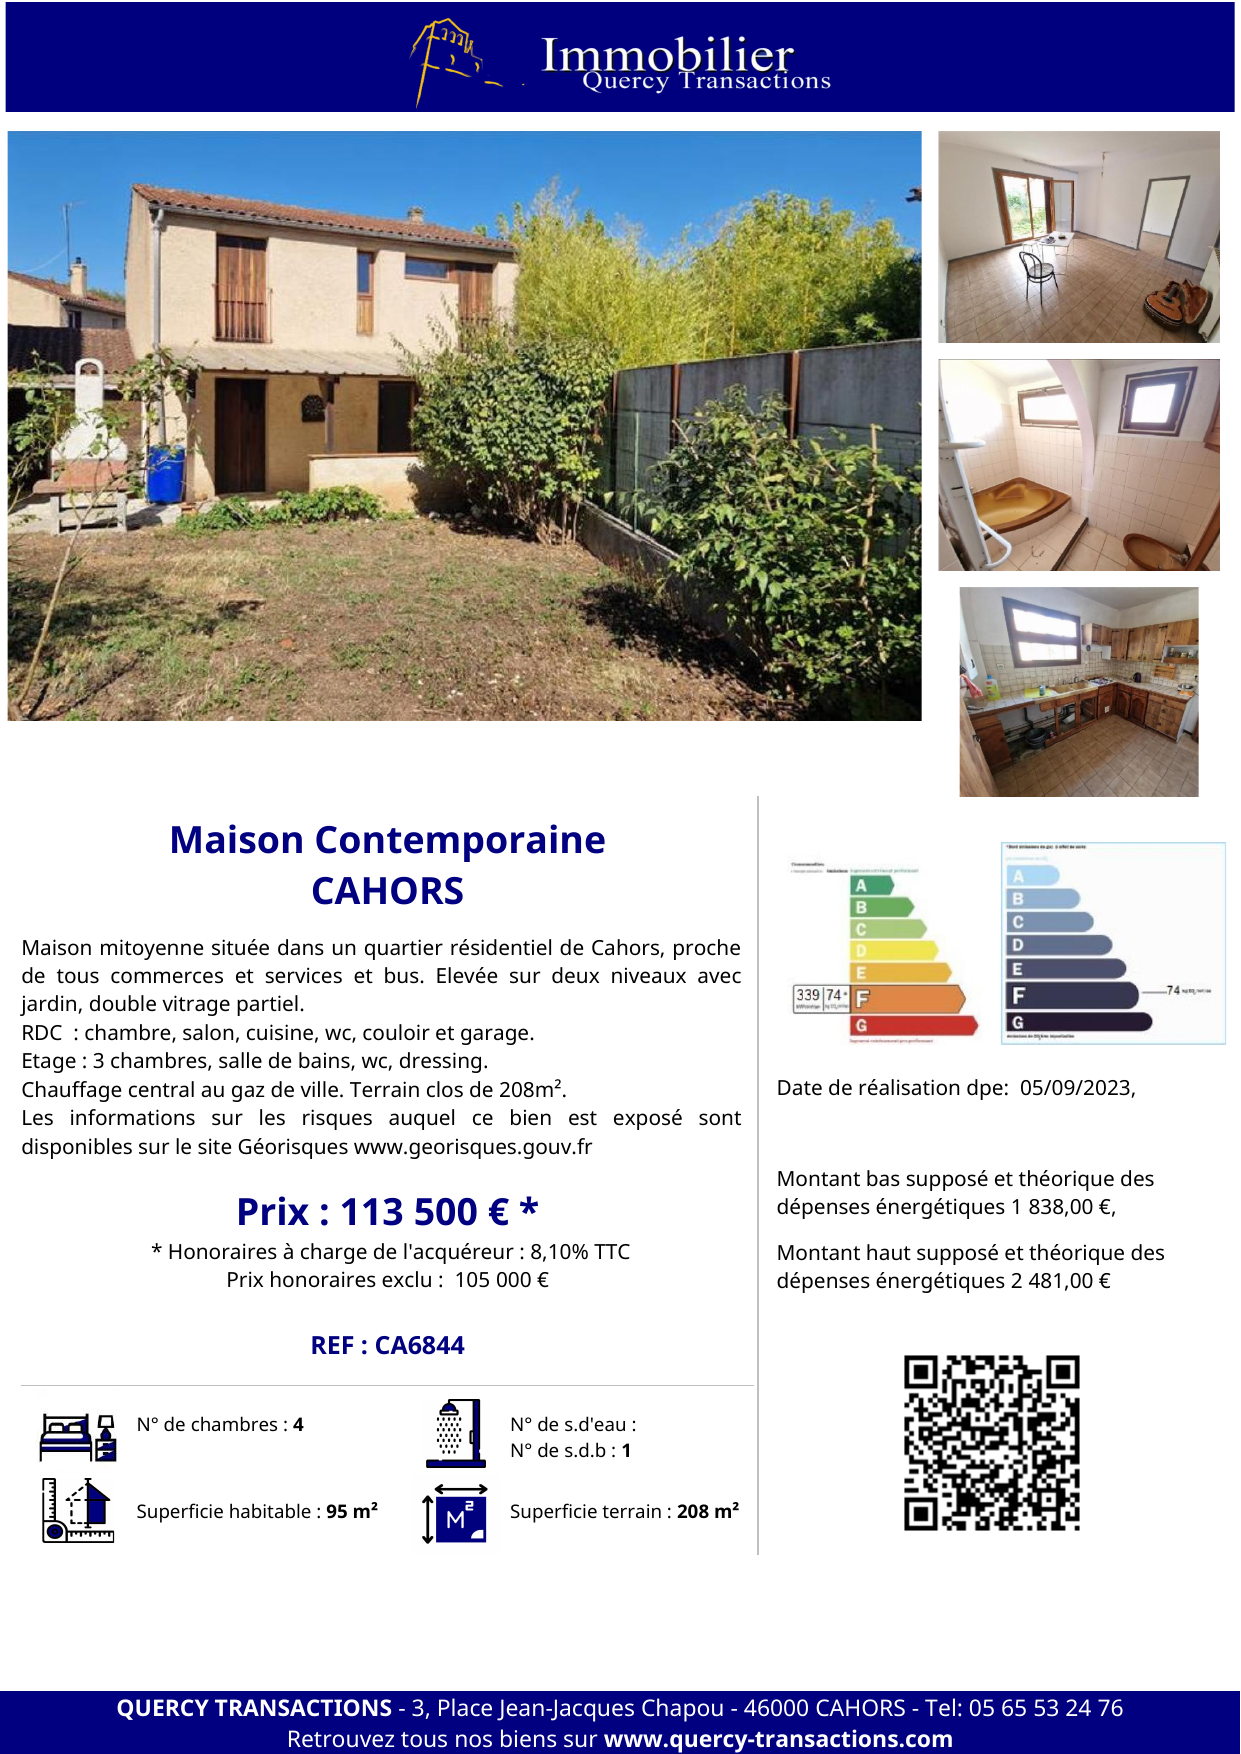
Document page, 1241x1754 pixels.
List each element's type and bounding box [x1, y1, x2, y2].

picture [938, 359, 1220, 571]
picture [959, 587, 1199, 797]
picture [36, 1388, 120, 1473]
picture [421, 1399, 490, 1468]
picture [412, 1474, 500, 1555]
picture [770, 846, 996, 1045]
picture [900, 1351, 1084, 1535]
table_header [0, 114, 1240, 796]
picture [938, 131, 1220, 343]
picture [7, 131, 922, 721]
picture [42, 1478, 115, 1543]
picture [5, 2, 1235, 112]
table_cell [0, 796, 757, 1555]
table_cell [759, 796, 1240, 1555]
picture [1000, 842, 1227, 1045]
